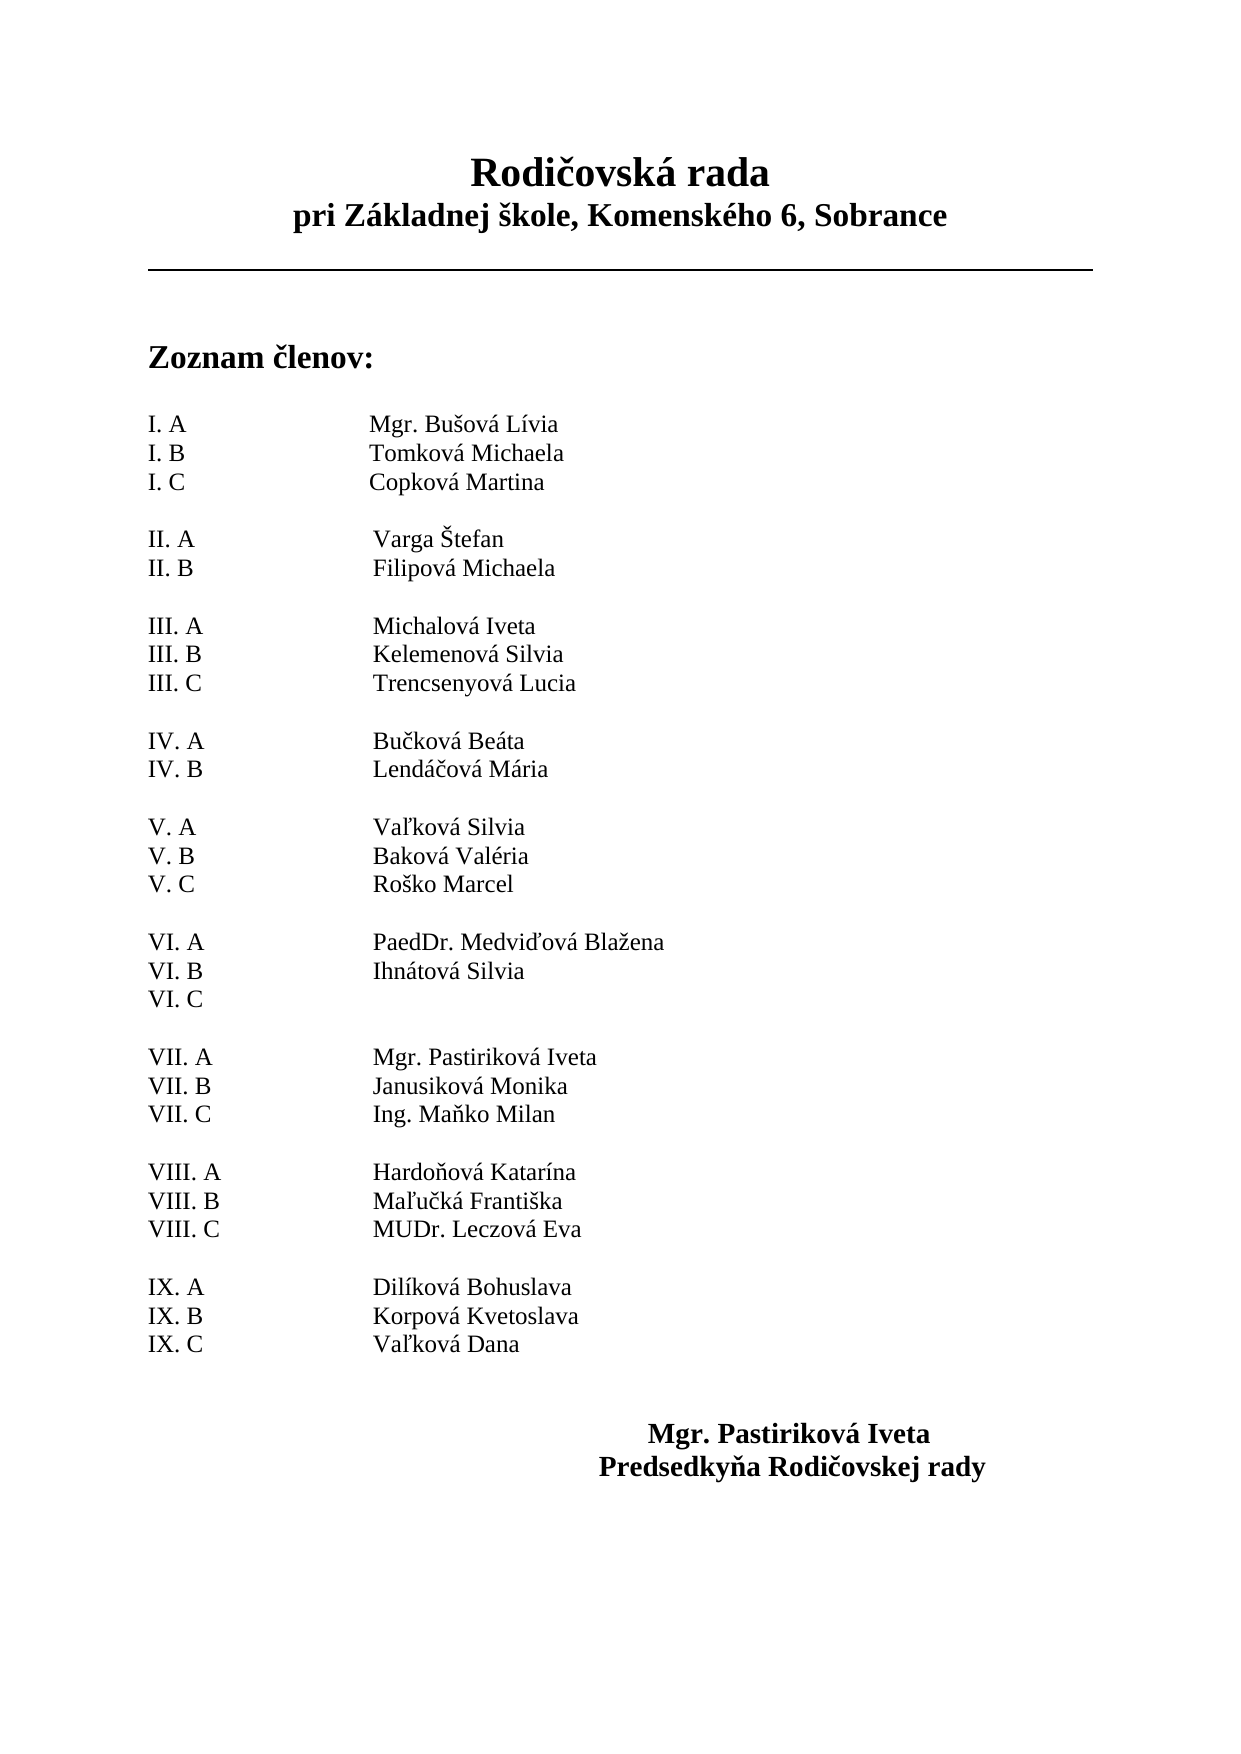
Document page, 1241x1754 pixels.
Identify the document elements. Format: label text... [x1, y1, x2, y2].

title pri Základnej škole, Komenského 6, Sobrance [148, 196, 1093, 234]
title Rodičovská rada [148, 148, 1093, 196]
text III. C Trencsenyová Lucia [148, 668, 1093, 697]
text V. B Baková Valéria [148, 841, 1093, 869]
text VIII. B Maľučká Františka [148, 1186, 1093, 1214]
text V. A Vaľková Silvia [148, 812, 1093, 841]
subtitle II. A Varga Štefan II. B Filipová Michaela [148, 524, 1093, 582]
text VIII. C MUDr. Leczová Eva [148, 1214, 1093, 1243]
text III. B Kelemenová Silvia [148, 639, 1093, 668]
text VIII. A Hardoňová Katarína [148, 1157, 1093, 1186]
text Mgr. Pastiriková Iveta [148, 1416, 1093, 1449]
text Zoznam členov: [148, 338, 1093, 376]
text IV. A Bučková Beáta [148, 726, 1093, 754]
text IX. C Vaľková Dana [148, 1329, 1093, 1358]
text I. C Copková Martina [148, 467, 1093, 496]
subtitle Predsedkyňa Rodičovskej rady [148, 1449, 1093, 1483]
text VII. B Janusiková Monika [148, 1071, 1093, 1099]
text VII. A Mgr. Pastiriková Iveta [148, 1042, 1093, 1071]
text I. B Tomková Michaela [148, 438, 1093, 467]
text VI. A PaedDr. Medviďová Blažena [148, 927, 1093, 956]
text I. A Mgr. Bušová Lívia [148, 409, 1093, 438]
text IX. A Dilíková Bohuslava [148, 1272, 1093, 1301]
text VI. C [148, 984, 1093, 1013]
text V. C Roško Marcel [148, 869, 1093, 898]
text VI. B Ihnátová Silvia [148, 956, 1093, 984]
text III. A Michalová Iveta [148, 611, 1093, 639]
subtitle IV. B Lendáčová Mária [148, 754, 1093, 783]
text VII. C Ing. Maňko Milan [148, 1099, 1093, 1128]
text IX. B Korpová Kvetoslava [148, 1301, 1093, 1329]
